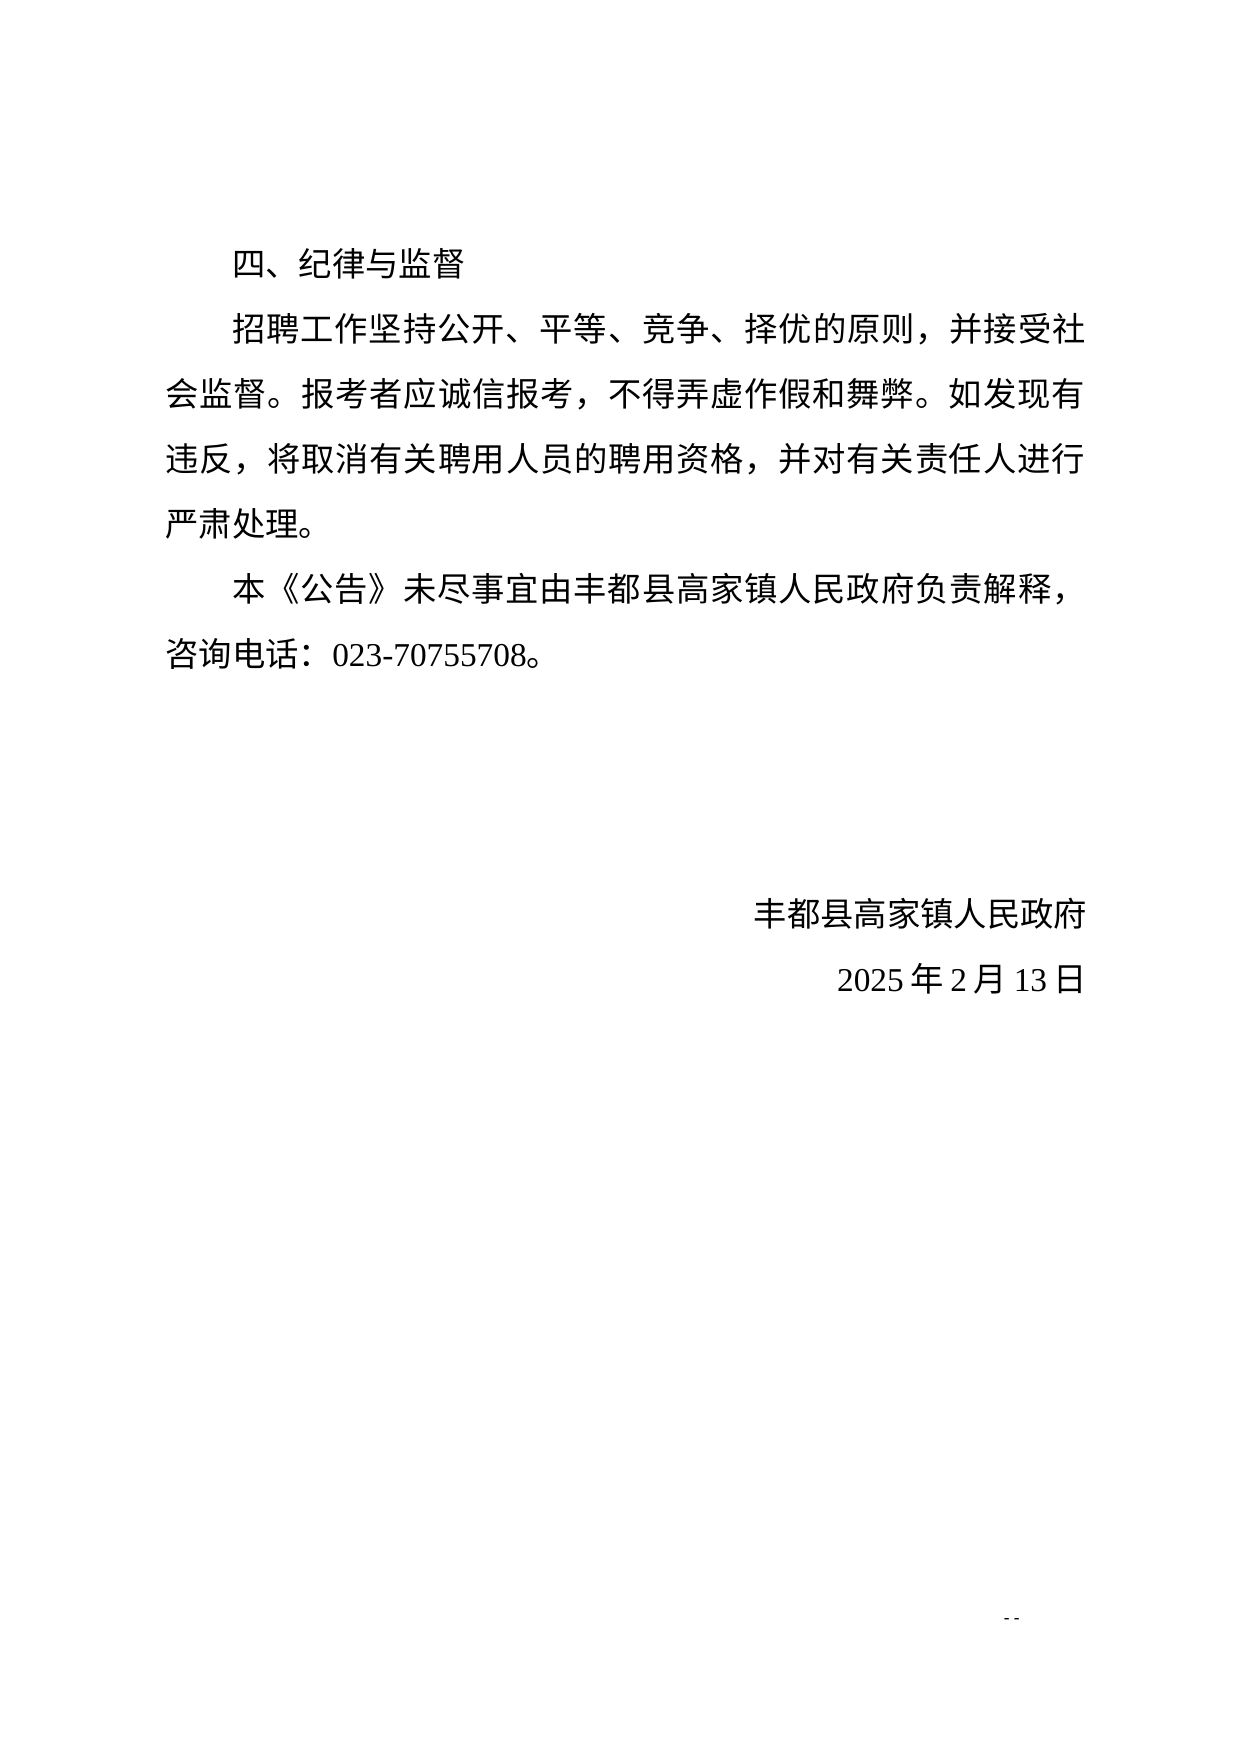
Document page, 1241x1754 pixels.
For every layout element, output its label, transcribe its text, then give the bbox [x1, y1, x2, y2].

text 招聘工作坚持公开、平等、竞争、择优的原则，并接受社会监督。报考者应诚信报考，不得弄虚作假和舞弊。如发现有违反，将取消有关聘用人员的聘用资格，并对有关责任人进行严肃处理。 [165, 294, 1087, 554]
text 2025年2月13日 [165, 944, 1087, 1009]
text 本《公告》未尽事宜由丰都县高家镇人民政府负责解释，咨询电话：023-70755708。 [165, 554, 1087, 684]
text 四、纪律与监督 [165, 229, 1087, 294]
text 丰都县高家镇人民政府 [165, 879, 1087, 944]
